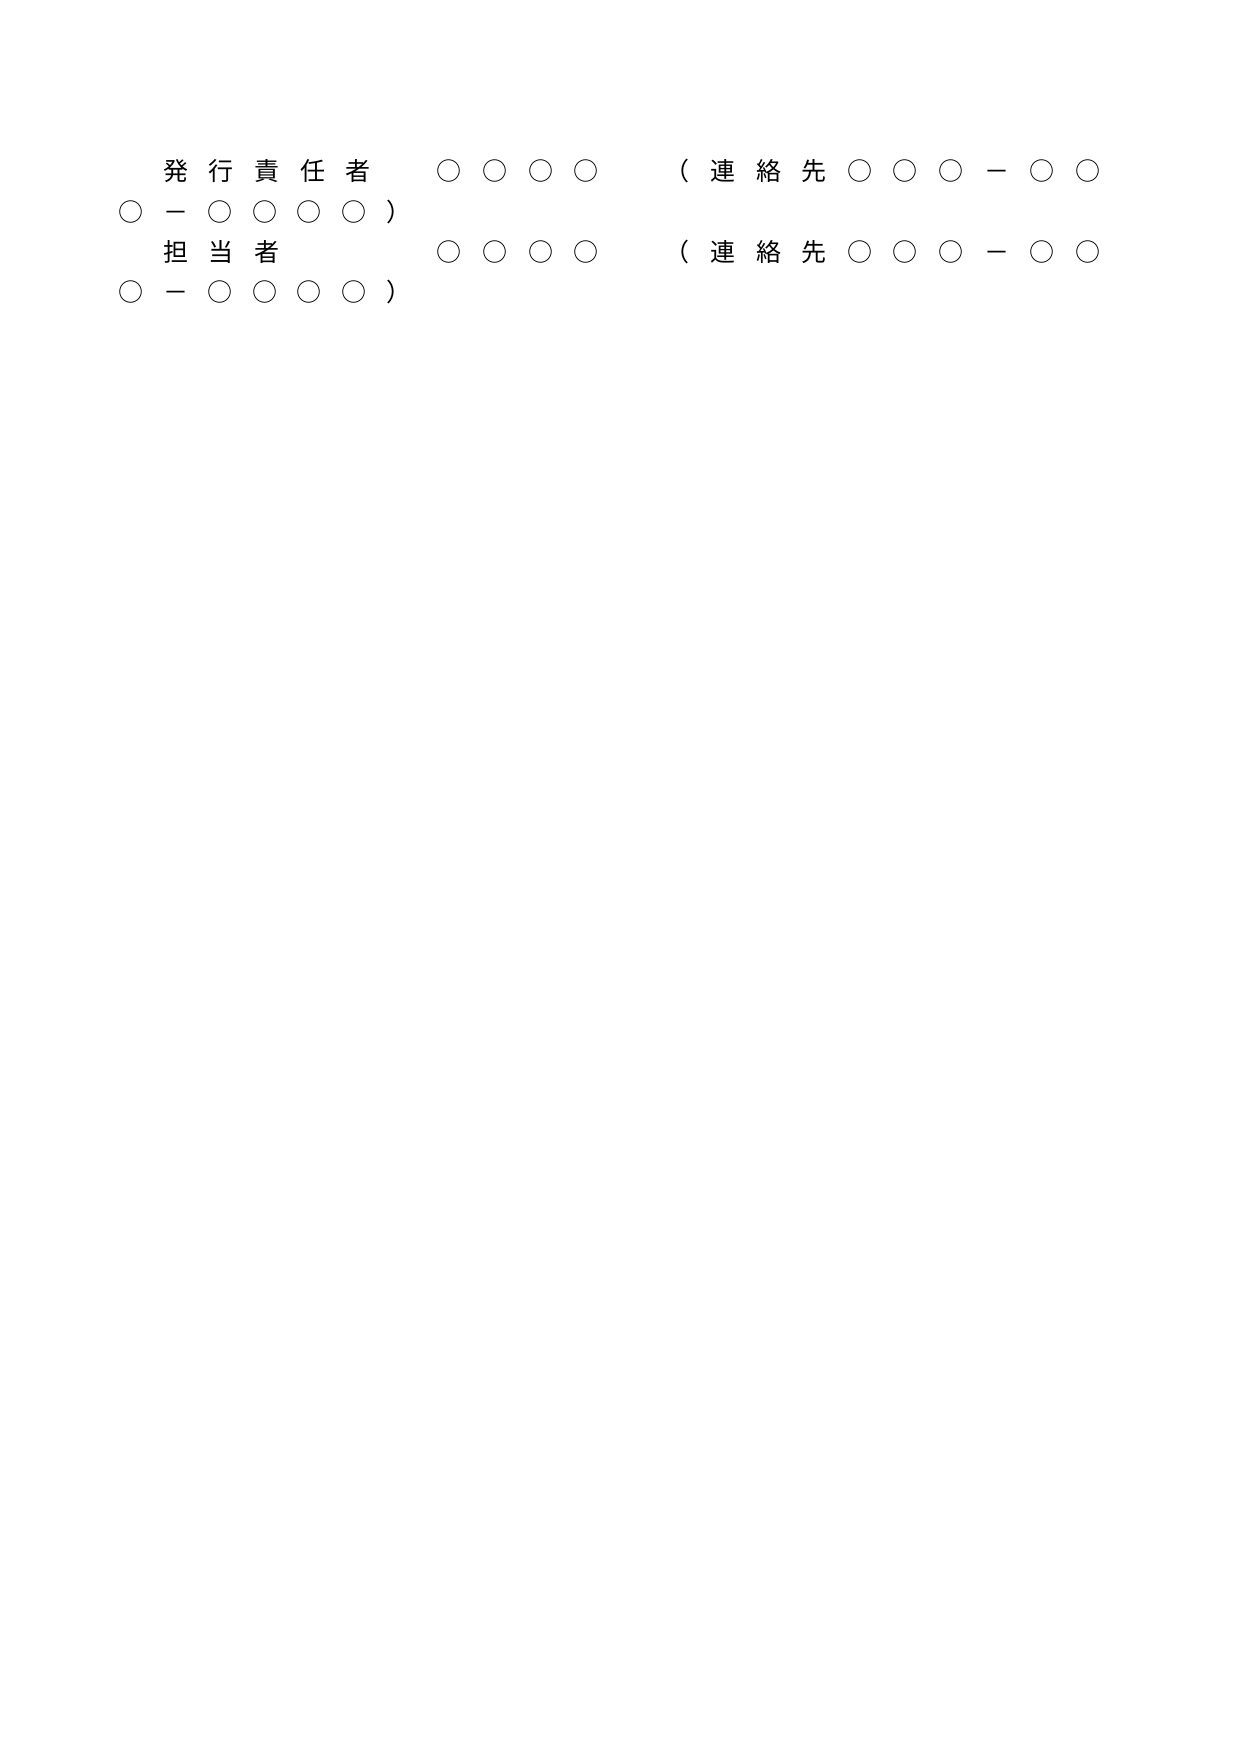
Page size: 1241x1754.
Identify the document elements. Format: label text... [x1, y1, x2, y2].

text 担当者 ○○○○ （連絡先○○○－○○○－○○○○） [118, 230, 1122, 311]
text 発行責任者 ○○○○ （連絡先○○○－○○○－○○○○） [118, 149, 1122, 230]
